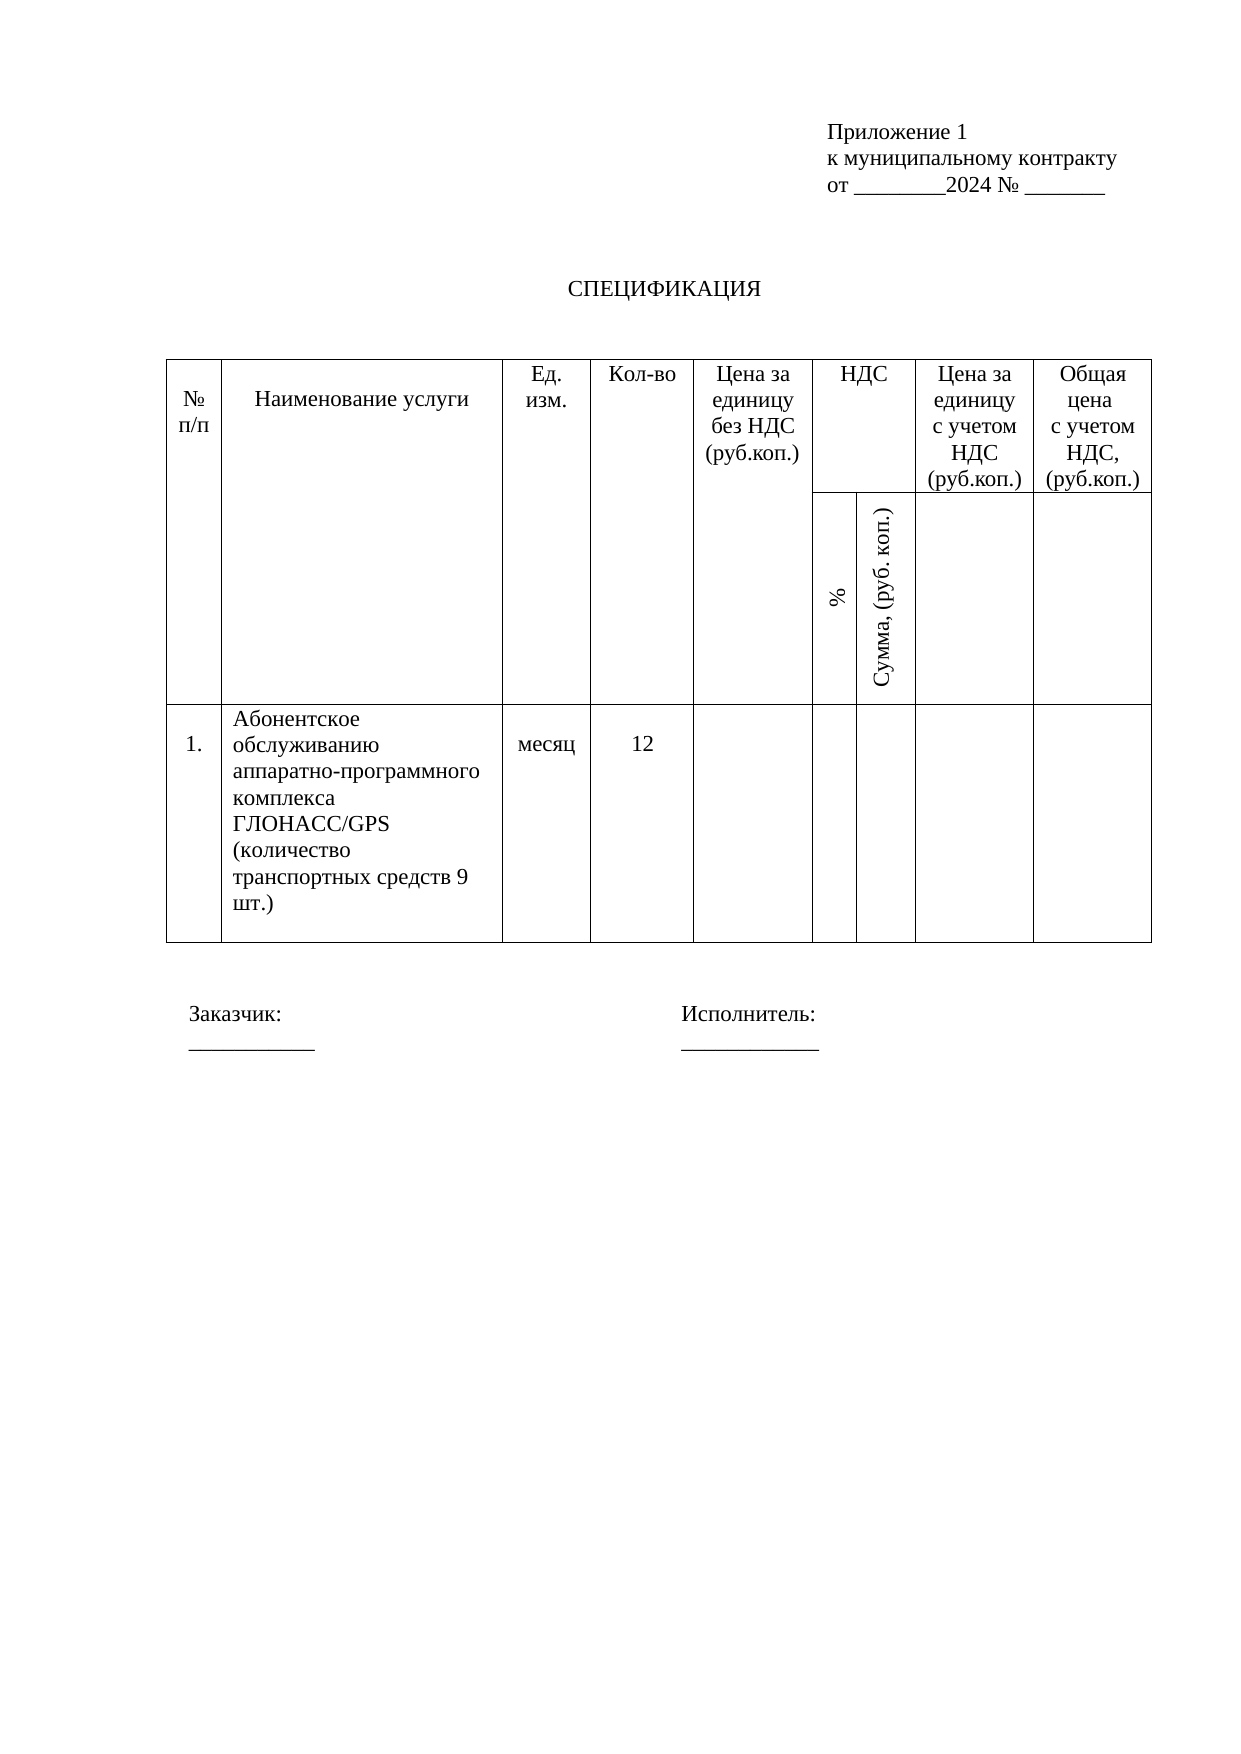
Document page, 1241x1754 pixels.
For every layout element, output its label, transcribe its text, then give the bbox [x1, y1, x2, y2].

table_cell [1034, 705, 1151, 942]
table_cell 1. [167, 705, 221, 942]
table_cell Абонентское обслуживанию аппаратно-программного комплекса ГЛОНАСС/GPS (количество транспортных средств 9 шт.) [222, 705, 502, 942]
table_header НДС [813, 360, 915, 492]
table_header Цена за единицу с учетом НДС (руб.коп.) [916, 360, 1033, 492]
table_cell [916, 493, 1033, 703]
table_header Ед. изм. [503, 360, 590, 703]
table_cell 12 [591, 705, 693, 942]
text к муниципальному контракту [827, 144, 1152, 171]
table_cell [813, 705, 856, 942]
table_cell [916, 705, 1033, 942]
table_cell % [813, 493, 856, 703]
text от ________2024 № _______ [827, 171, 1152, 197]
table_cell месяц [503, 705, 590, 942]
table_header Кол-во [591, 360, 693, 703]
text Приложение 1 [827, 118, 1152, 144]
text СПЕЦИФИКАЦИЯ [177, 275, 1152, 301]
table_cell [1034, 493, 1151, 703]
table_header № п/п [167, 360, 221, 703]
table_cell Сумма, (руб. коп.) [857, 493, 915, 703]
table_header Общая цена с учетом НДС, (руб.коп.) [1034, 360, 1151, 492]
table_header Цена за единицу без НДС (руб.коп.) [694, 360, 812, 703]
table_cell [857, 705, 915, 942]
table_header Исполнитель: ____________ [670, 1000, 1163, 1130]
table_header Заказчик: ___________ [177, 1000, 670, 1130]
table_cell [694, 705, 812, 942]
table_header Наименование услуги [222, 360, 502, 703]
